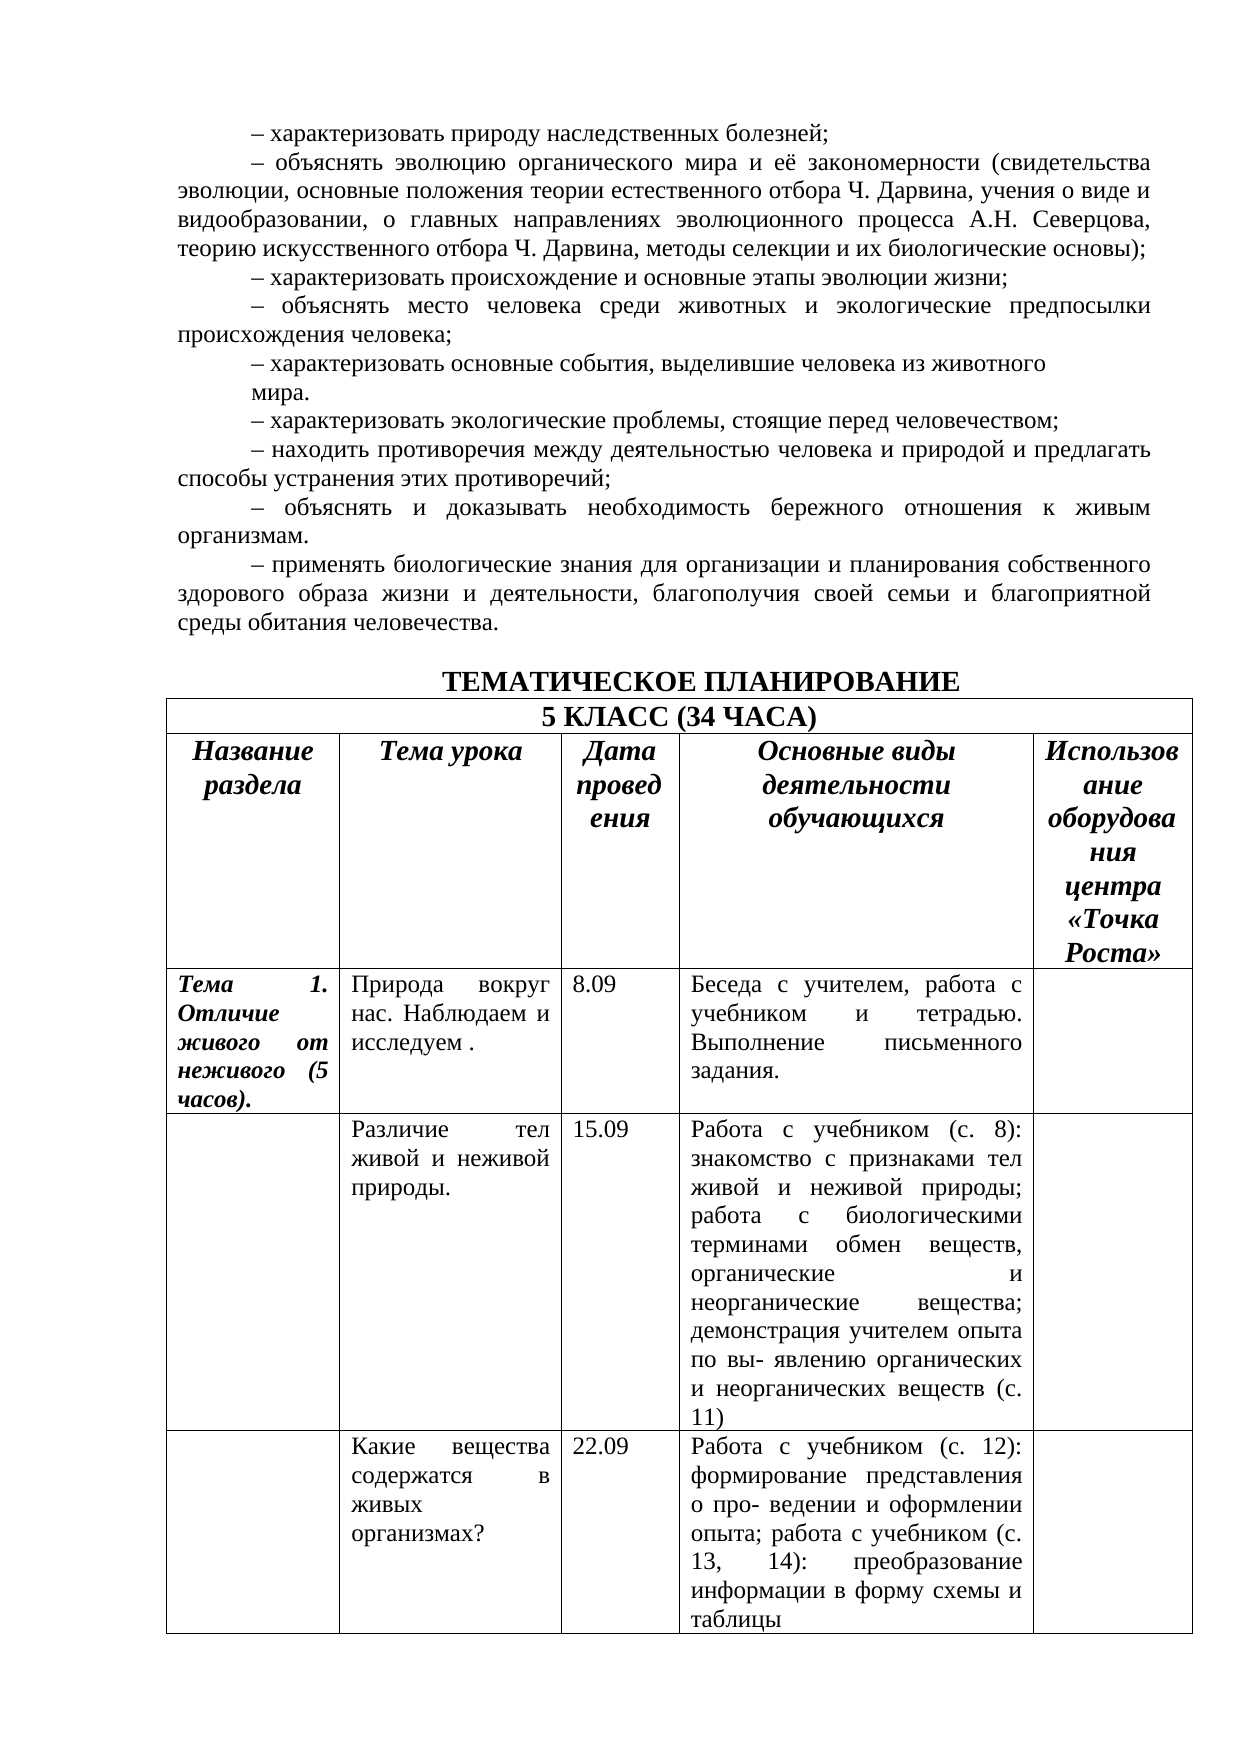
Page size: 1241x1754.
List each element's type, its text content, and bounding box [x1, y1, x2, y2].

table_cell [167, 1114, 339, 1430]
table_cell Использование оборудования центра «Точка Роста» [1034, 734, 1192, 968]
table_cell [1034, 1114, 1192, 1430]
table_cell Основные виды деятельности обучающихся [680, 734, 1033, 968]
table_cell Беседа с учителем, работа с учебником и тетрадью. Выполнение письменного задания. [680, 969, 1033, 1113]
table_cell Различие тел живой и неживой природы. [340, 1114, 561, 1430]
text – объяснять и доказывать необходимость бережного отношения к живым организмам. [177, 492, 1152, 549]
text – объяснять место человека среди животных и экологические предпосылки происхождения человека; [177, 291, 1152, 348]
table_cell Тема 1. Отличие живого от неживого (5 часов). [167, 969, 339, 1113]
table_cell [1034, 969, 1192, 1113]
table_cell 22.09 [562, 1431, 679, 1633]
text ТЕМАТИЧЕСКОЕ ПЛАНИРОВАНИЕ [177, 664, 1152, 698]
text – характеризовать экологические проблемы, стоящие перед человечеством; [177, 406, 1152, 434]
table_cell Работа с учебником (с. 12): формирование представления о про- ведении и оформлении опыта; работа с учебником (с. 13, 14): преобразование информации в форму схемы и таблицы [680, 1431, 1033, 1633]
text – характеризовать происхождение и основные этапы эволюции жизни; [177, 262, 1152, 291]
text – характеризовать природу наследственных болезней; [177, 118, 1152, 147]
table_cell Название раздела [167, 734, 339, 968]
table_cell [1034, 1431, 1192, 1633]
table_cell Какие вещества содержатся в живых организмах? [340, 1431, 561, 1633]
table_cell Тема урока [340, 734, 561, 968]
table_header 5 КЛАСС (34 ЧАСА) [167, 699, 1192, 732]
text – находить противоречия между деятельностью человека и природой и предлагать способы устранения этих противоречий; [177, 434, 1152, 492]
table_cell Работа с учебником (с. 8): знакомство с признаками тел живой и неживой природы; работа с биологическими терминами обмен веществ, органические и неорганические вещества; демонстрация учителем опыта по вы- явлению органических и неорганических веществ (с. 11) [680, 1114, 1033, 1430]
text мира. [177, 377, 1152, 406]
text – применять биологические знания для организации и планирования собственного здорового образа жизни и деятельности, благополучия своей семьи и благоприятной среды обитания человечества. [177, 549, 1152, 636]
text – объяснять эволюцию органического мира и её закономерности (свидетельства эволюции, основные положения теории естественного отбора Ч. Дарвина, учения о виде и видообразовании, о главных направлениях эволюционного процесса А.Н. Северцова, теорию искусственного отбора Ч. Дарвина, методы селекции и их биологические основы); [177, 147, 1152, 262]
table_cell [167, 1431, 339, 1633]
table_cell Дата проведения [562, 734, 679, 968]
table_cell 15.09 [562, 1114, 679, 1430]
table_cell Природа вокруг нас. Наблюдаем и исследуем . [340, 969, 561, 1113]
text – характеризовать основные события, выделившие человека из животного [177, 348, 1152, 377]
table_cell 8.09 [562, 969, 679, 1113]
